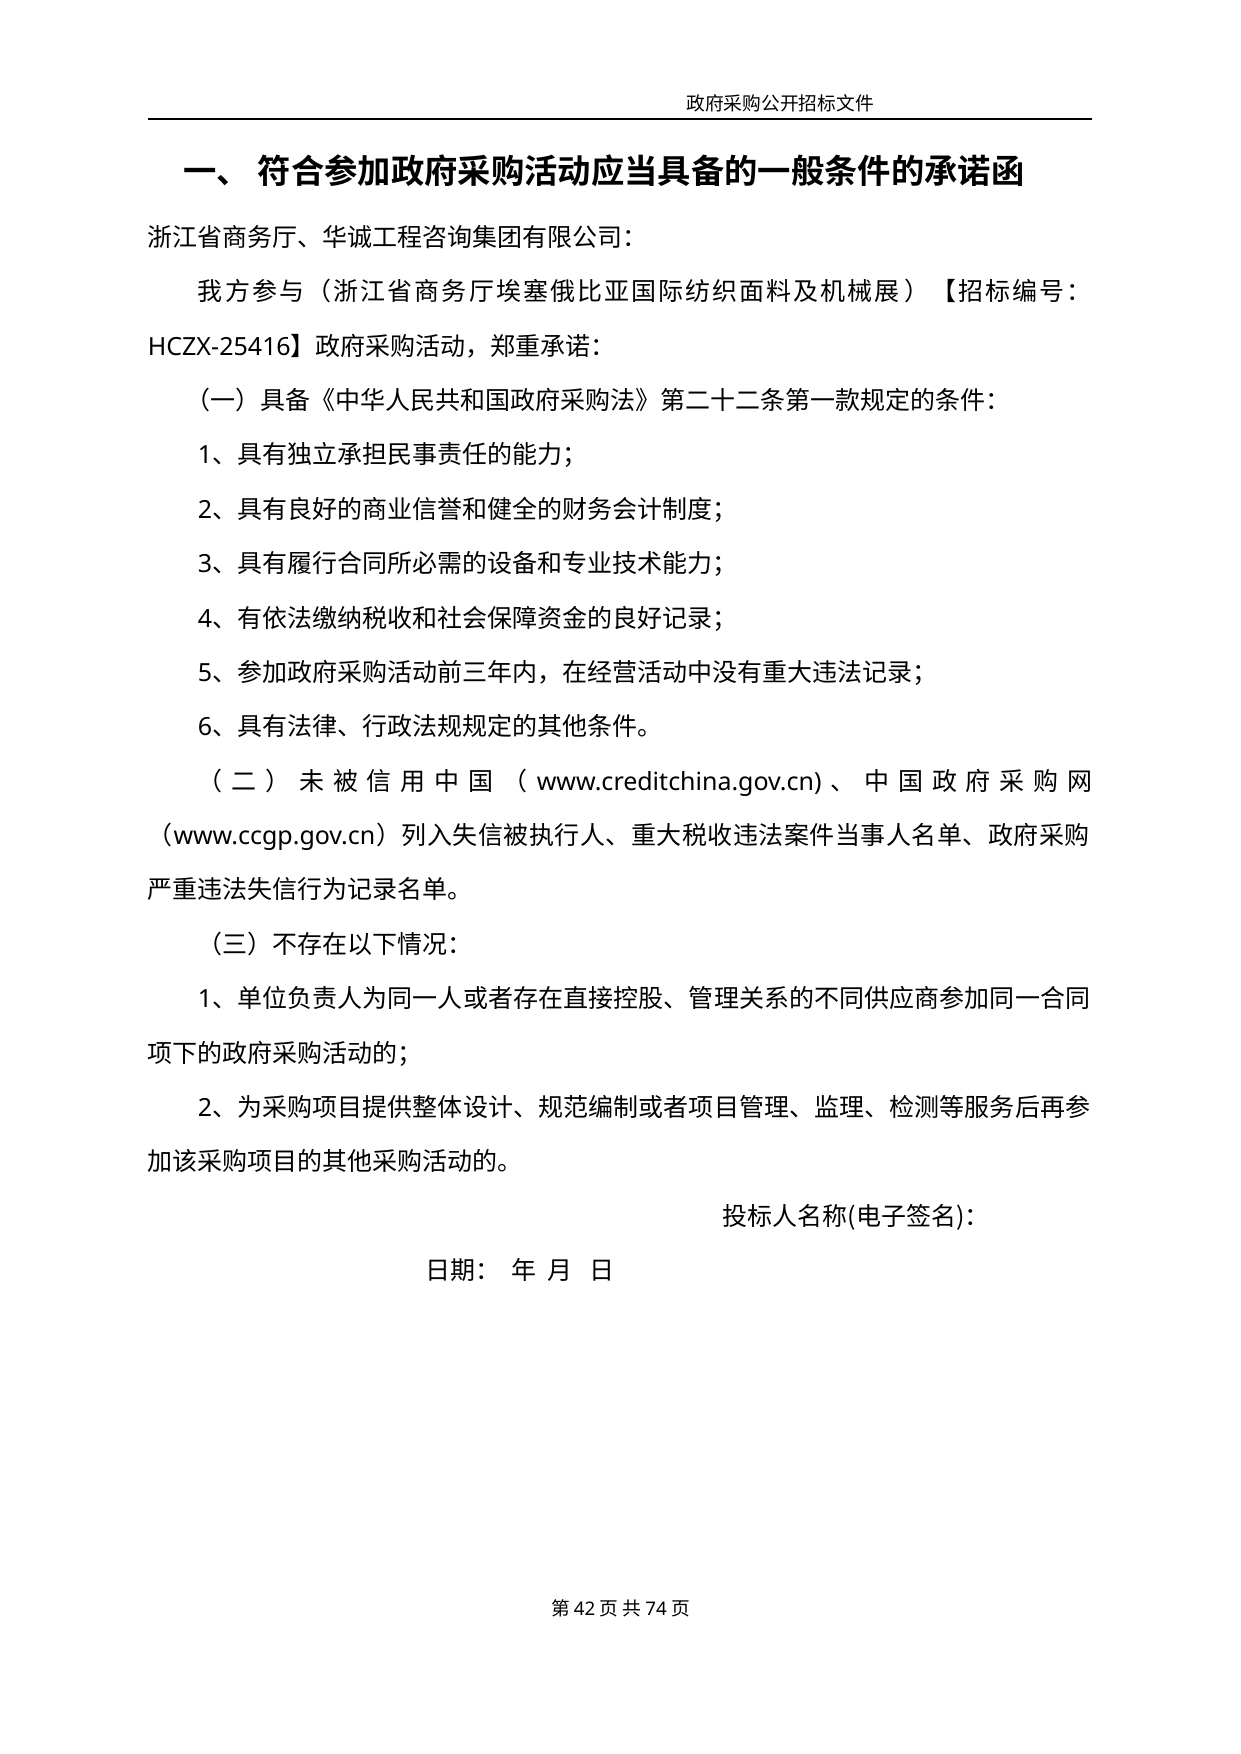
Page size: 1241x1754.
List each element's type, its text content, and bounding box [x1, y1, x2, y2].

text 日期： 年 月 日 [148, 1251, 1092, 1287]
text 5、参加政府采购活动前三年内，在经营活动中没有重大违法记录； [148, 652, 1092, 689]
text （三）不存在以下情况： [148, 924, 1092, 961]
text 2、为采购项目提供整体设计、规范编制或者项目管理、监理、检测等服务后再参加该采购项目的其他采购活动的。 [148, 1087, 1092, 1178]
text （一）具备《中华人民共和国政府采购法》第二十二条第一款规定的条件： [148, 381, 1092, 417]
text 6、具有法律、行政法规规定的其他条件。 [148, 707, 1092, 743]
text 投标人名称(电子签名)： [148, 1196, 1092, 1232]
text 1、单位负责人为同一人或者存在直接控股、管理关系的不同供应商参加同一合同项下的政府采购活动的； [148, 979, 1092, 1069]
text 2、具有良好的商业信誉和健全的财务会计制度； [148, 489, 1092, 526]
text 3、具有履行合同所必需的设备和专业技术能力； [148, 544, 1092, 580]
text 4、有依法缴纳税收和社会保障资金的良好记录； [148, 598, 1092, 634]
text 浙江省商务厅、华诚工程咨询集团有限公司： [148, 217, 1092, 254]
text 1、具有独立承担民事责任的能力； [148, 435, 1092, 471]
text （二）未被信用中国（www.creditchina.gov.cn)、中国政府采购网（www.ccgp.gov.cn）列入失信被执行人、重大税收违法案件当事人名单、政府采购严重违法失信行为记录名单。 [148, 761, 1092, 906]
text 我方参与（浙江省商务厅埃塞俄比亚国际纺织面料及机械展）【招标编号：HCZX-25416】政府采购活动，郑重承诺： [148, 272, 1092, 362]
text 一、 符合参加政府采购活动应当具备的一般条件的承诺函 [148, 145, 1042, 193]
